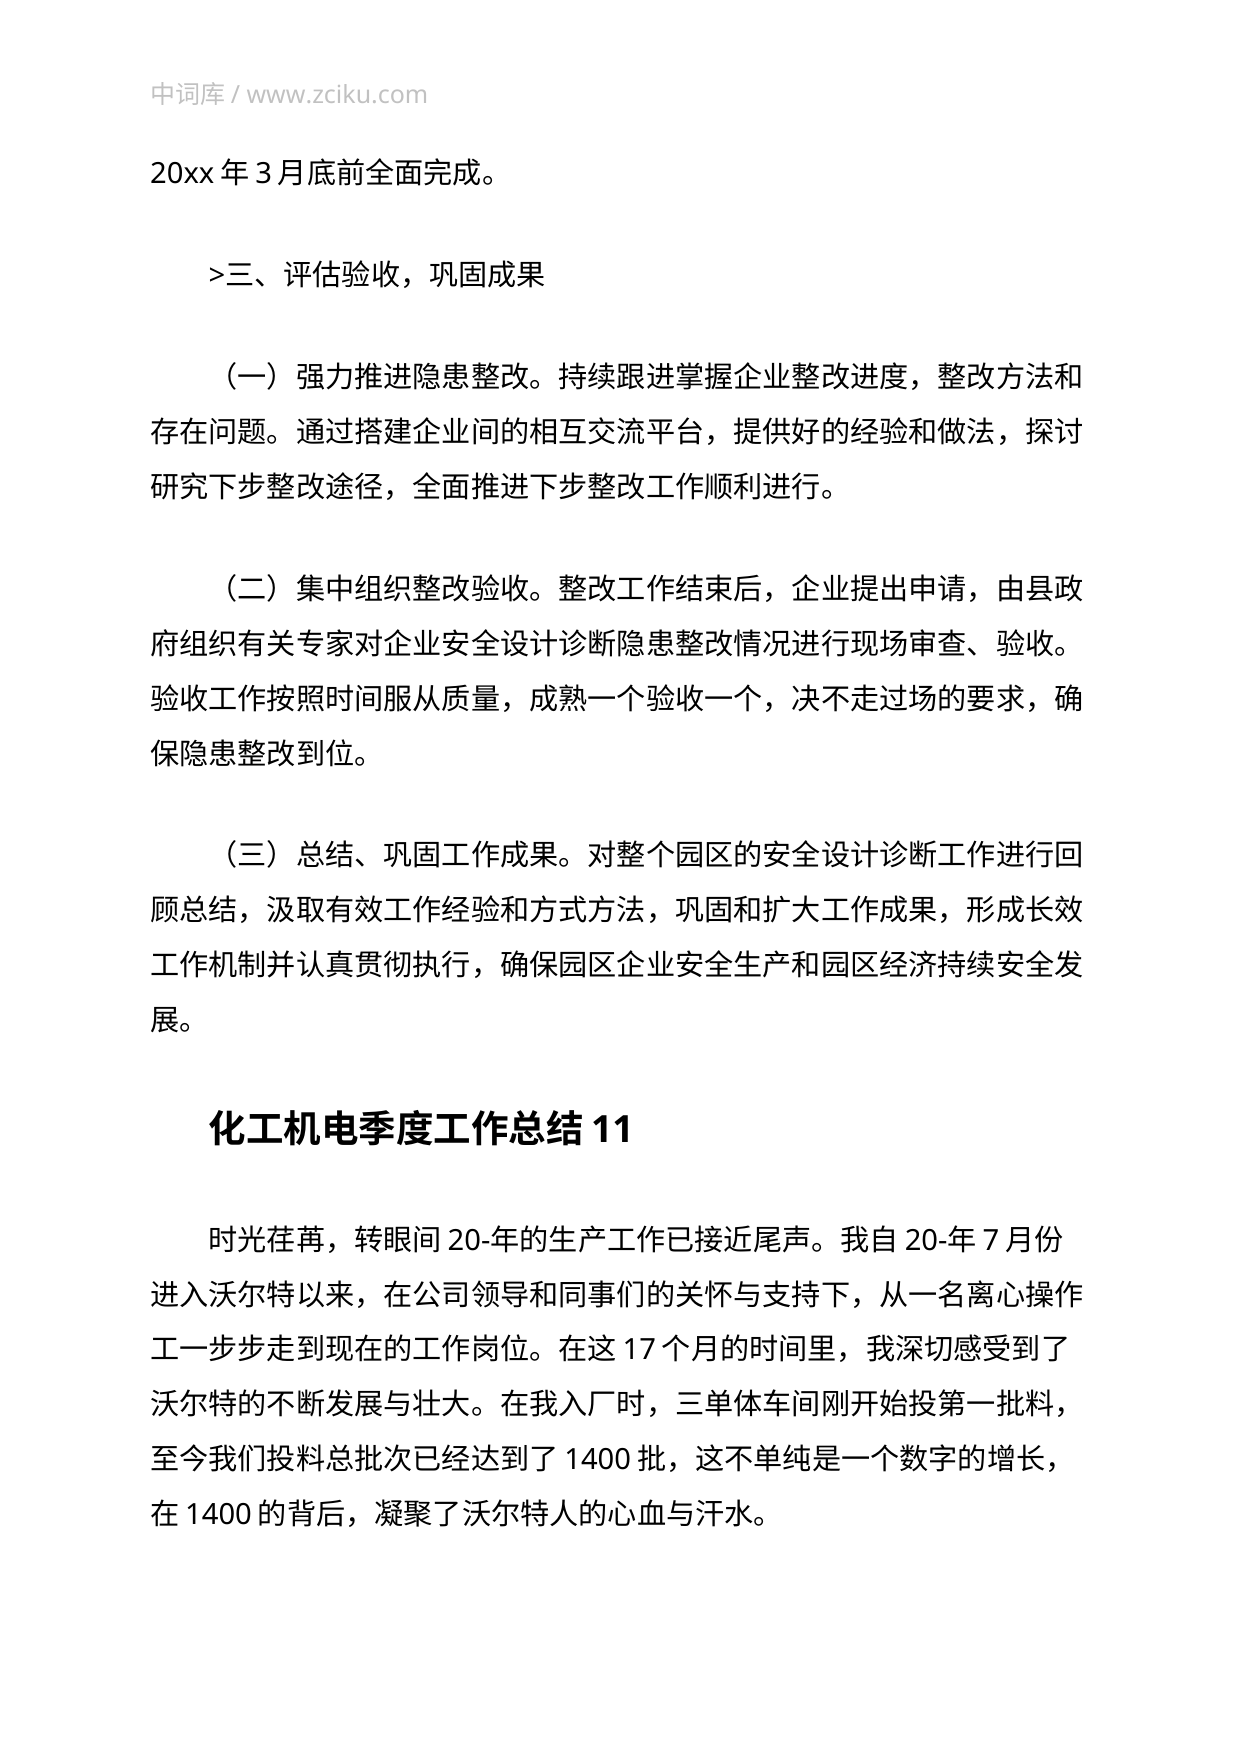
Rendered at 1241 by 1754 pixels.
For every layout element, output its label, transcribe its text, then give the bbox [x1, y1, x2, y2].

text >三、评估验收，巩固成果 [150, 252, 1090, 294]
text （二）集中组织整改验收。整改工作结束后，企业提出申请，由县政府组织有关专家对企业安全设计诊断隐患整改情况进行现场审查、验收。验收工作按照时间服从质量，成熟一个验收一个，决不走过场的要求，确保隐患整改到位。 [150, 566, 1090, 772]
text （三）总结、巩固工作成果。对整个园区的安全设计诊断工作进行回顾总结，汲取有效工作经验和方式方法，巩固和扩大工作成果，形成长效工作机制并认真贯彻执行，确保园区企业安全生产和园区经济持续安全发展。 [150, 832, 1090, 1039]
text （一）强力推进隐患整改。持续跟进掌握企业整改进度，整改方法和存在问题。通过搭建企业间的相互交流平台，提供好的经验和做法，探讨研究下步整改途径，全面推进下步整改工作顺利进行。 [150, 354, 1090, 506]
text 化工机电季度工作总结11 [150, 1098, 1090, 1153]
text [150, 150, 1090, 192]
text 时光荏苒，转眼间20-年的生产工作已接近尾声。我自20-年7月份进入沃尔特以来，在公司领导和同事们的关怀与支持下，从一名离心操作工一步步走到现在的工作岗位。在这17个月的时间里，我深切感受到了沃尔特的不断发展与壮大。在我入厂时，三单体车间刚开始投第一批料，至今我们投料总批次已经达到了1400批，这不单纯是一个数字的增长，在1400的背后，凝聚了沃尔特人的心血与汗水。 [150, 1216, 1090, 1533]
